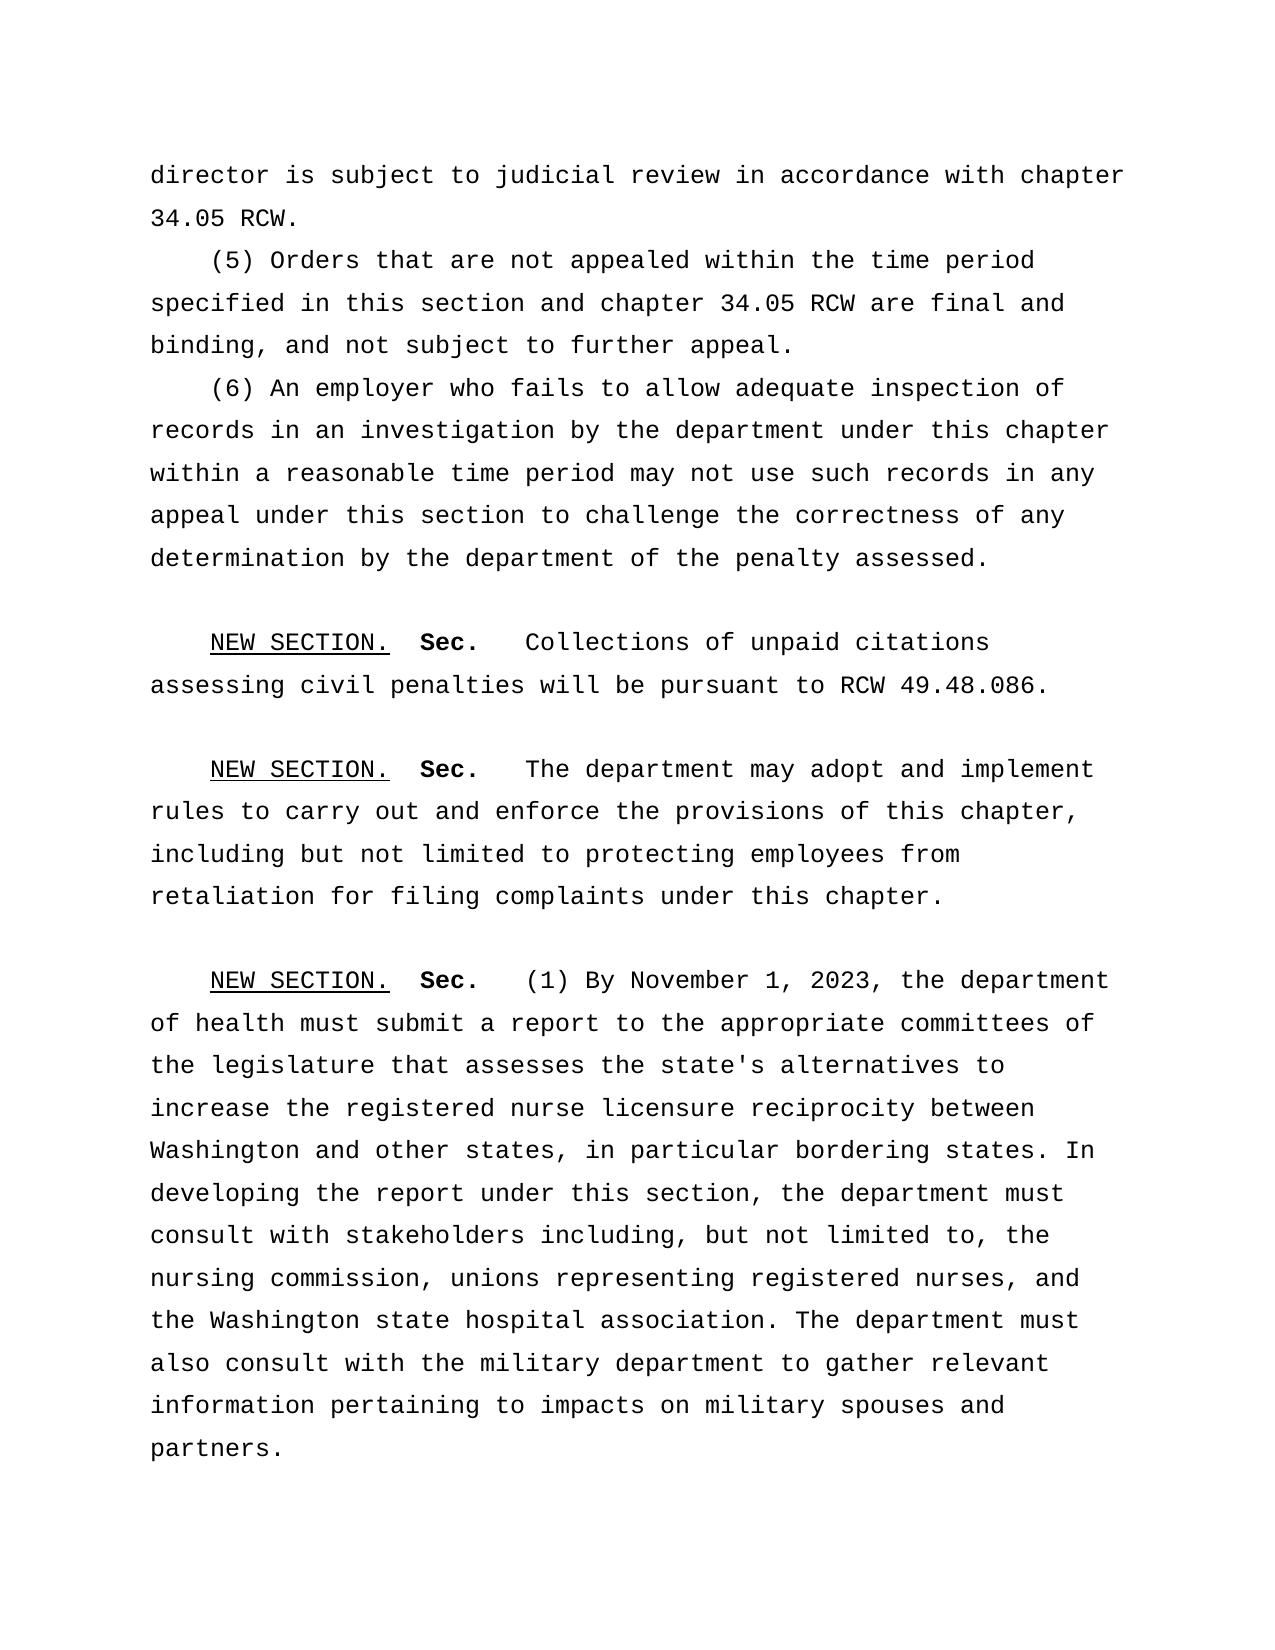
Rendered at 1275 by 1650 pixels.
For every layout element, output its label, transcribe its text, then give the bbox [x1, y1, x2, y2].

text NEW SECTION. Sec. (1) By November 1, 2023, the department of health must submit a report to the appropriate committees of the legislature that assesses the state's alternatives to increase the registered nurse licensure reciprocity between Washington and other states, in particular bordering states. In developing the report under this section, the department must consult with stakeholders including, but not limited to, the nursing commission, unions representing registered nurses, and the Washington state hospital association. The department must also consult with the military department to gather relevant information pertaining to impacts on military spouses and partners. [150, 955, 1125, 1465]
text (6) An employer who fails to allow adequate inspection of records in an investigation by the department under this chapter within a reasonable time period may not use such records in any appeal under this section to challenge the correctness of any determination by the department of the penalty assessed. [150, 362, 1125, 575]
text NEW SECTION. Sec. Collections of unpaid citations assessing civil penalties will be pursuant to RCW 49.48.086. [150, 617, 1125, 702]
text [150, 150, 1125, 235]
text NEW SECTION. Sec. The department may adopt and implement rules to carry out and enforce the provisions of this chapter, including but not limited to protecting employees from retaliation for filing complaints under this chapter. [150, 743, 1125, 913]
text (5) Orders that are not appealed within the time period specified in this section and chapter 34.05 RCW are final and binding, and not subject to further appeal. [150, 235, 1125, 362]
